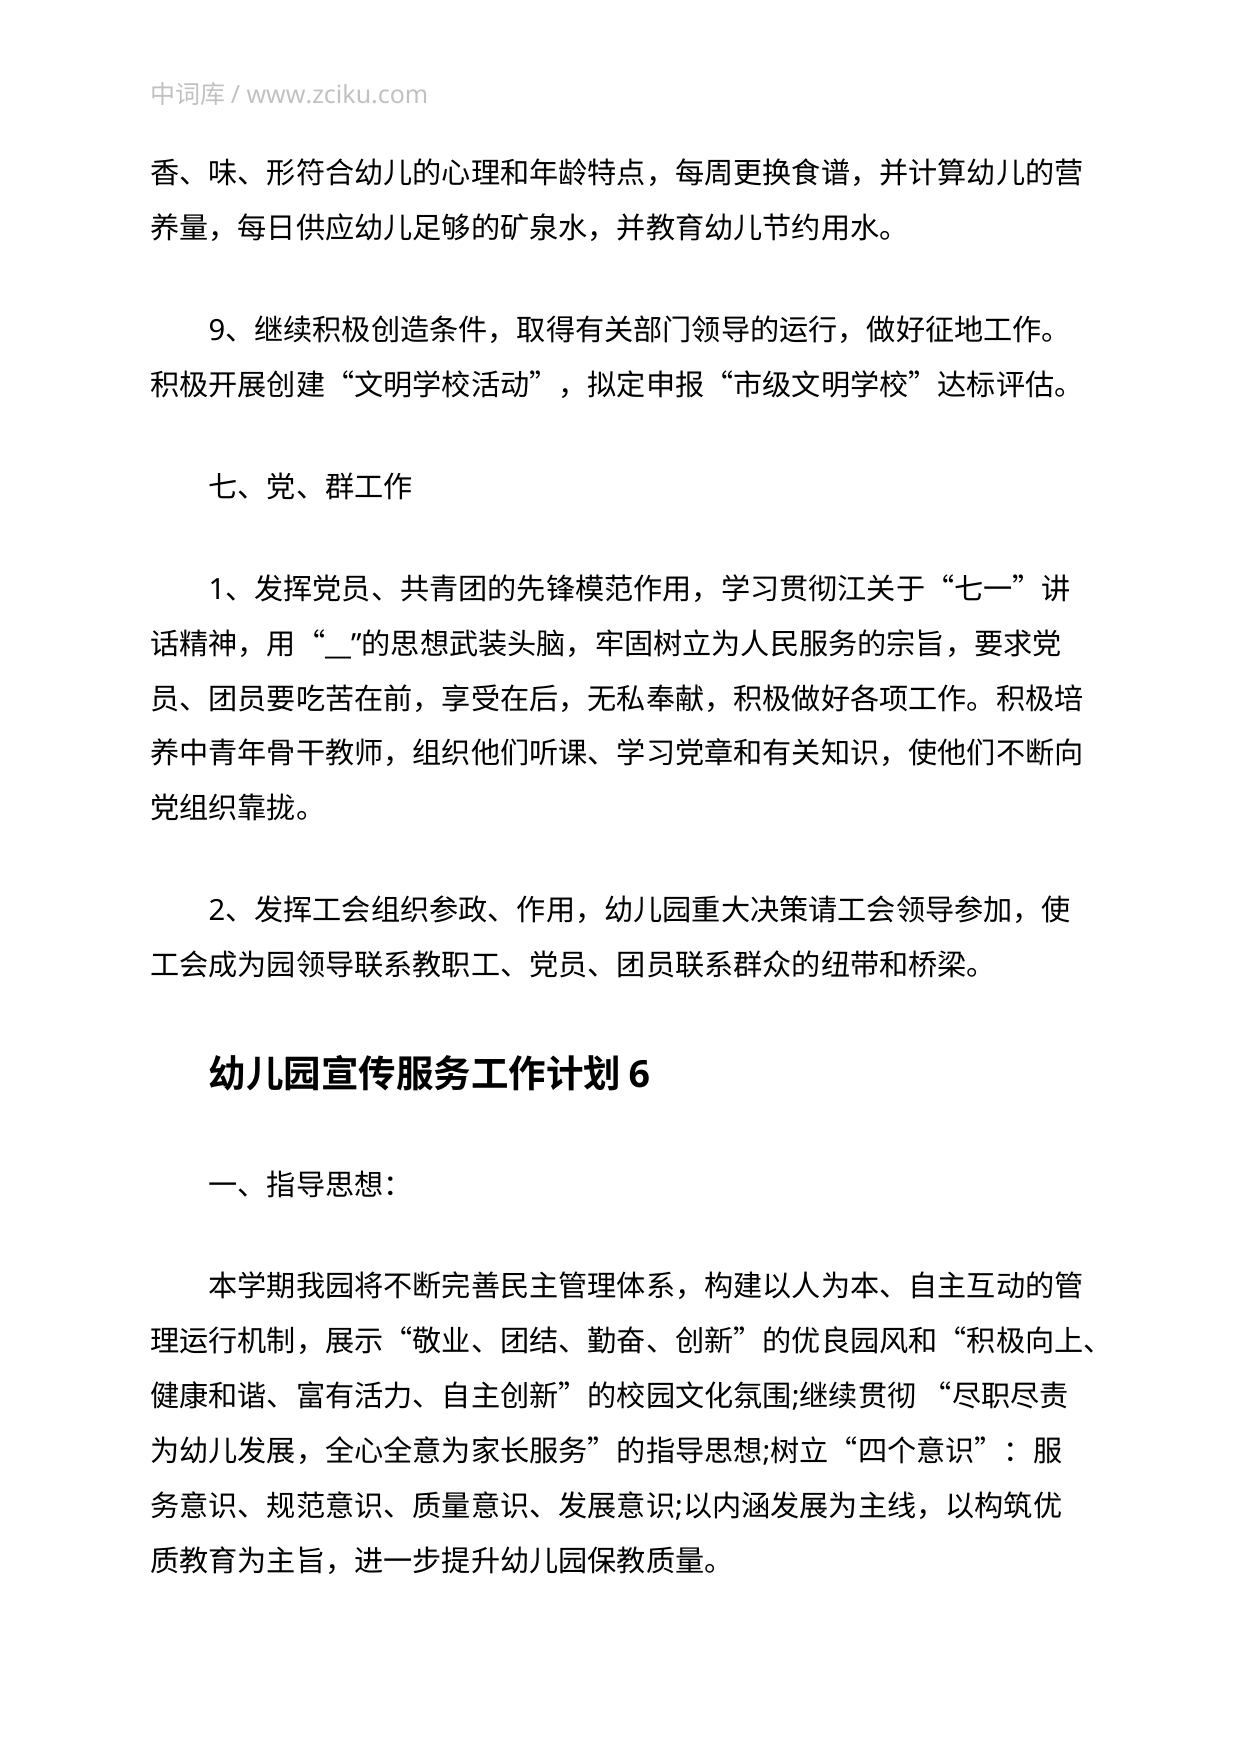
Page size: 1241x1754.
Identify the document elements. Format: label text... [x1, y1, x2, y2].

text 2、发挥工会组织参政、作用，幼儿园重大决策请工会领导参加，使工会成为园领导联系教职工、党员、团员联系群众的纽带和桥梁。 [150, 887, 1090, 984]
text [150, 150, 1090, 247]
text 一、指导思想： [150, 1161, 1090, 1203]
text 9、继续积极创造条件，取得有关部门领导的运行，做好征地工作。积极开展创建“文明学校活动”，拟定申报“市级文明学校”达标评估。 [150, 307, 1090, 404]
text 本学期我园将不断完善民主管理体系，构建以人为本、自主互动的管理运行机制，展示“敬业、团结、勤奋、创新”的优良园风和“积极向上、健康和谐、富有活力、自主创新”的校园文化氛围;继续贯彻 “尽职尽责为幼儿发展，全心全意为家长服务”的指导思想;树立“四个意识”：服务意识、规范意识、质量意识、发展意识;以内涵发展为主线，以构筑优质教育为主旨，进一步提升幼儿园保教质量。 [150, 1263, 1090, 1580]
text 七、党、群工作 [150, 463, 1090, 506]
text 幼儿园宣传服务工作计划6 [150, 1043, 1090, 1098]
text 1、发挥党员、共青团的先锋模范作用，学习贯彻江关于“七一”讲话精神，用“__”的思想武装头脑，牢固树立为人民服务的宗旨，要求党员、团员要吃苦在前，享受在后，无私奉献，积极做好各项工作。积极培养中青年骨干教师，组织他们听课、学习党章和有关知识，使他们不断向党组织靠拢。 [150, 565, 1090, 827]
